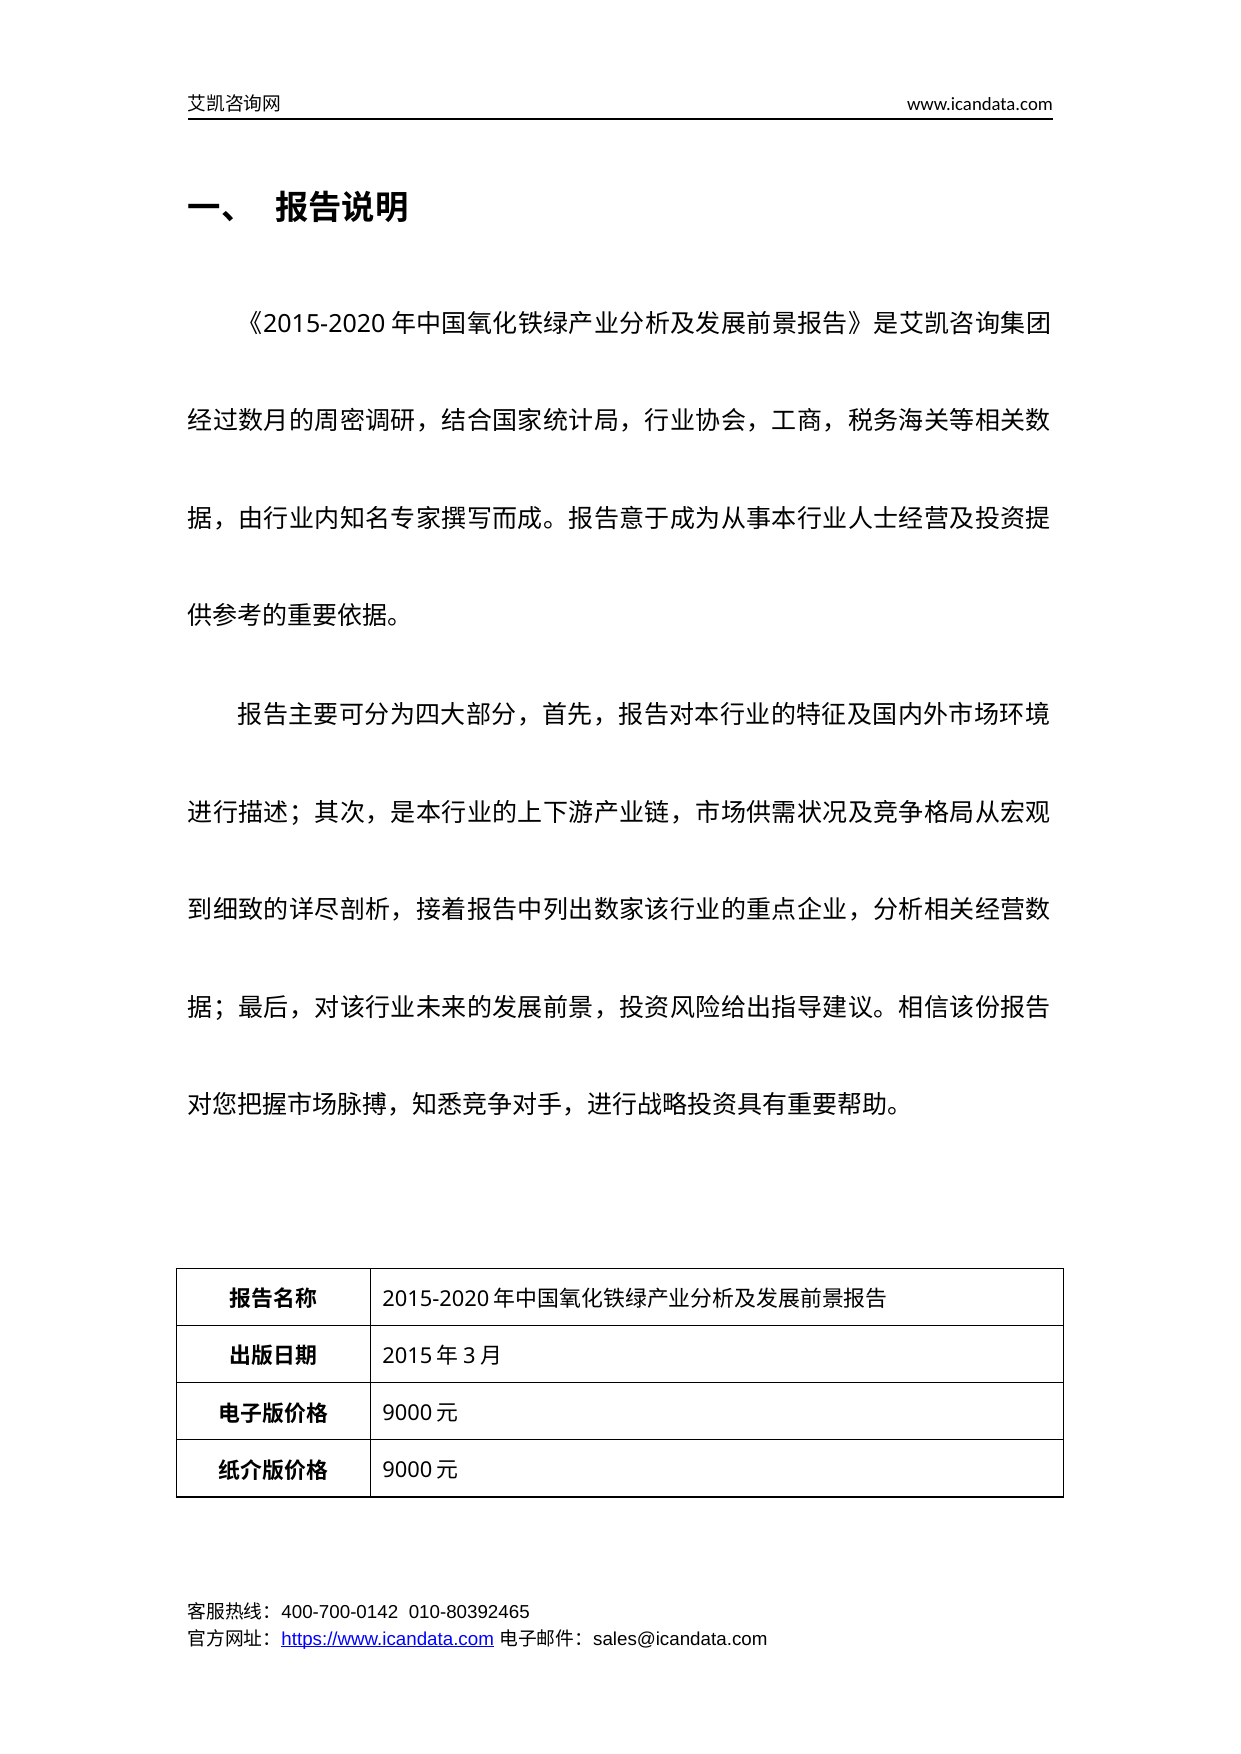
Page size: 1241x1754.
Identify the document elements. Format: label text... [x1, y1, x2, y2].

table_cell 2015年3月 [371, 1326, 1063, 1382]
table_header 2015-2020年中国氧化铁绿产业分析及发展前景报告 [371, 1269, 1063, 1325]
text 《2015-2020年中国氧化铁绿产业分析及发展前景报告》是艾凯咨询集团经过数月的周密调研，结合国家统计局，行业协会，工商，税务海关等相关数据，由行业内知名专家撰写而成。报告意于成为从事本行业人士经营及投资提供参考的重要依据。 [187, 289, 1053, 646]
table_cell 出版日期 [177, 1326, 370, 1382]
table_cell 纸介版价格 [177, 1440, 370, 1496]
table_cell 电子版价格 [177, 1383, 370, 1439]
table_cell 9000元 [371, 1383, 1063, 1439]
text 报告主要可分为四大部分，首先，报告对本行业的特征及国内外市场环境进行描述；其次，是本行业的上下游产业链，市场供需状况及竞争格局从宏观到细致的详尽剖析，接着报告中列出数家该行业的重点企业，分析相关经营数据；最后，对该行业未来的发展前景，投资风险给出指导建议。相信该份报告对您把握市场脉搏，知悉竞争对手，进行战略投资具有重要帮助。 [187, 681, 1053, 1136]
subtitle 报告说明 [187, 172, 1053, 237]
table_header 报告名称 [177, 1269, 370, 1325]
table_cell 9000元 [371, 1440, 1063, 1496]
